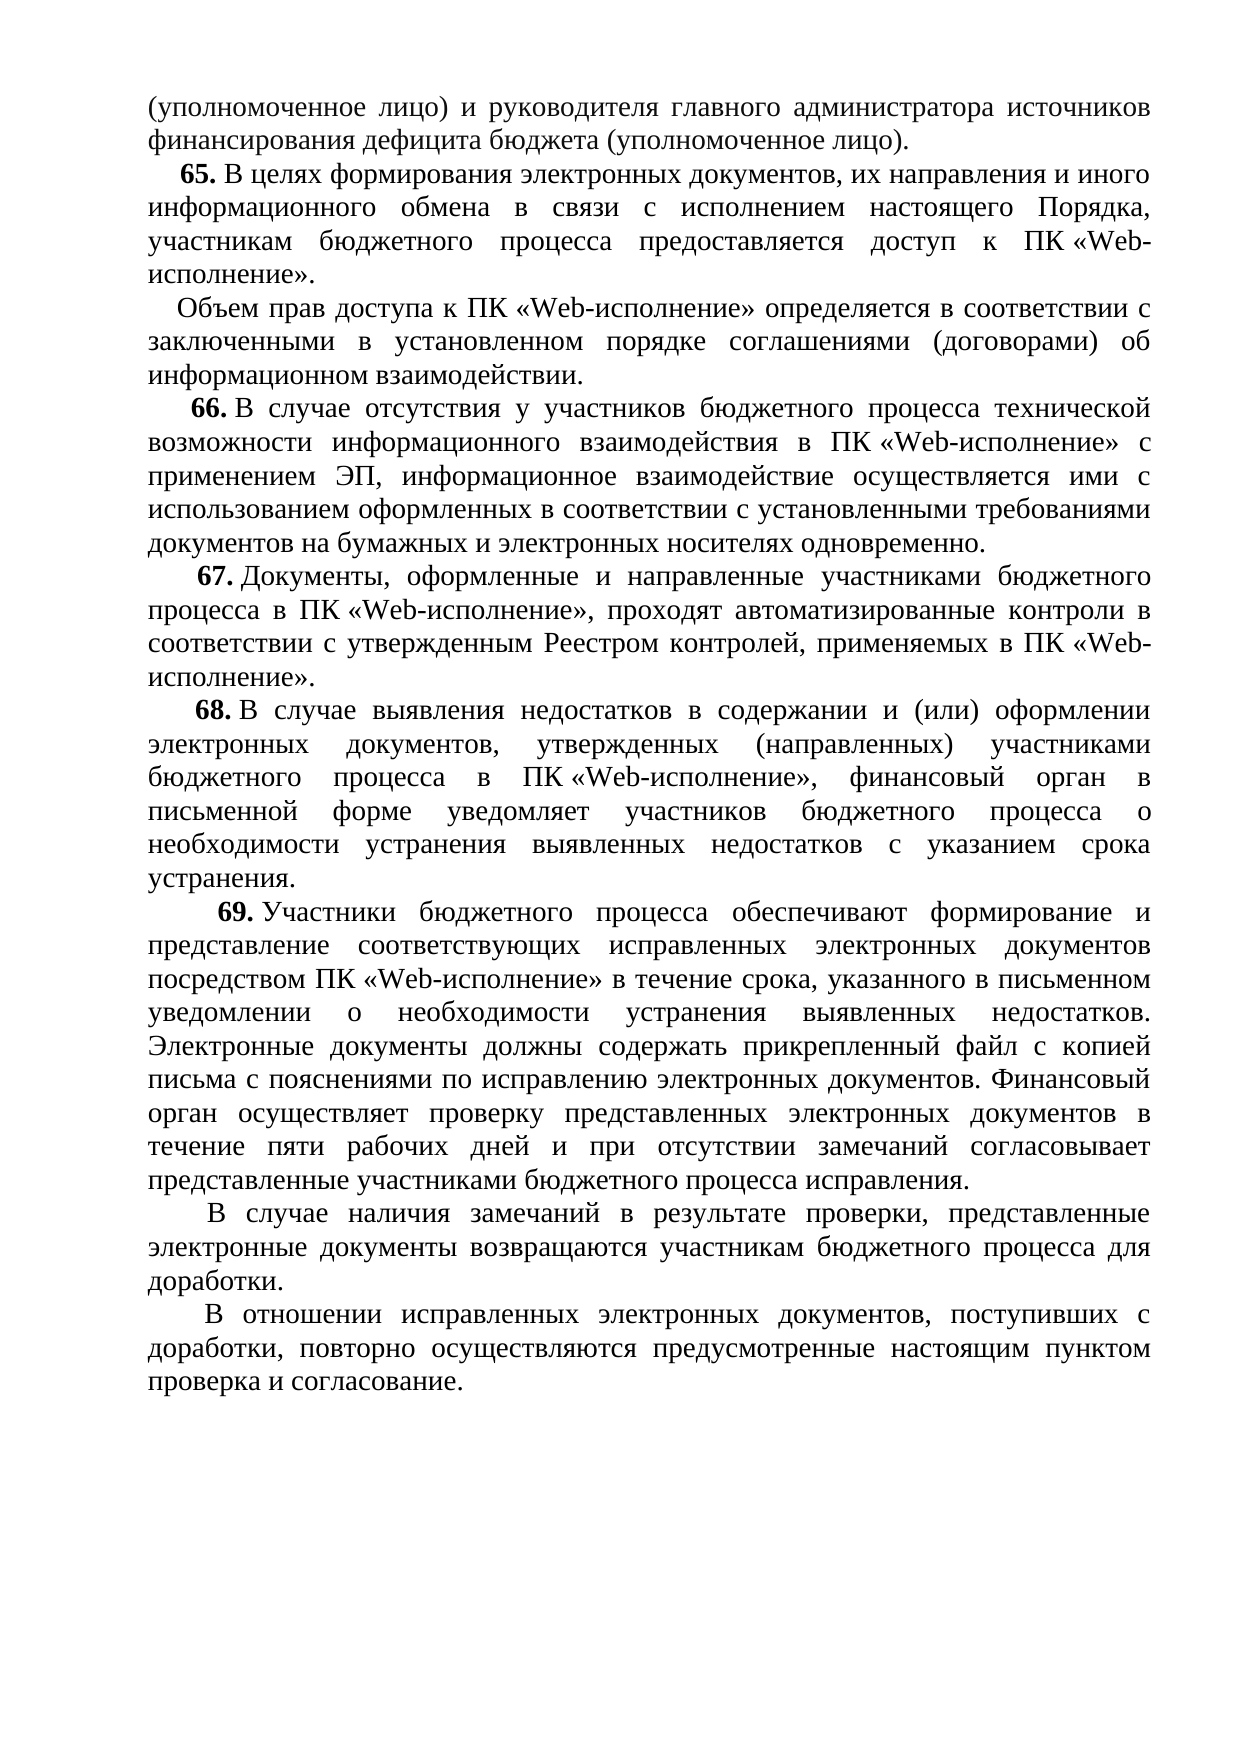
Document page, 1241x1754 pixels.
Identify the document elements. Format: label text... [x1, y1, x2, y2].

text В отношении исправленных электронных документов, поступивших с доработки, повторно осуществляются предусмотренные настоящим пунктом проверка и согласование. [148, 1296, 1152, 1397]
text 66. В случае отсутствия у участников бюджетного процесса технической возможности информационного взаимодействия в ПК «Web-исполнение» с применением ЭП, информационное взаимодействие осуществляется ими с использованием оформленных в соответствии с установленными требованиями документов на бумажных и электронных носителях одновременно. [148, 391, 1152, 558]
text Объем прав доступа к ПК «Web-исполнение» определяется в соответствии с заключенными в установленном порядке соглашениями (договорами) об информационном взаимодействии. [148, 290, 1152, 391]
text 67. Документы, оформленные и направленные участниками бюджетного процесса в ПК «Web-исполнение», проходят автоматизированные контроли в соответствии с утвержденным Реестром контролей, применяемых в ПК «Web-исполнение». [148, 558, 1152, 692]
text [148, 89, 1152, 156]
text 68. В случае выявления недостатков в содержании и (или) оформлении электронных документов, утвержденных (направленных) участниками бюджетного процесса в ПК «Web-исполнение», финансовый орган в письменной форме уведомляет участников бюджетного процесса о необходимости устранения выявленных недостатков с указанием срока устранения. [148, 692, 1152, 894]
text 65. В целях формирования электронных документов, их направления и иного информационного обмена в связи с исполнением настоящего Порядка, участникам бюджетного процесса предоставляется доступ к ПК «Web-исполнение». [148, 156, 1152, 290]
text В случае наличия замечаний в результате проверки, представленные электронные документы возвращаются участникам бюджетного процесса для доработки. [148, 1196, 1152, 1296]
text 69. Участники бюджетного процесса обеспечивают формирование и представление соответствующих исправленных электронных документов посредством ПК «Web-исполнение» в течение срока, указанного в письменном уведомлении о необходимости устранения выявленных недостатков. Электронные документы должны содержать прикрепленный файл с копией письма с пояснениями по исправлению электронных документов. Финансовый орган осуществляет проверку представленных электронных документов в течение пяти рабочих дней и при отсутствии замечаний согласовывает представленные участниками бюджетного процесса исправления. [148, 894, 1152, 1196]
